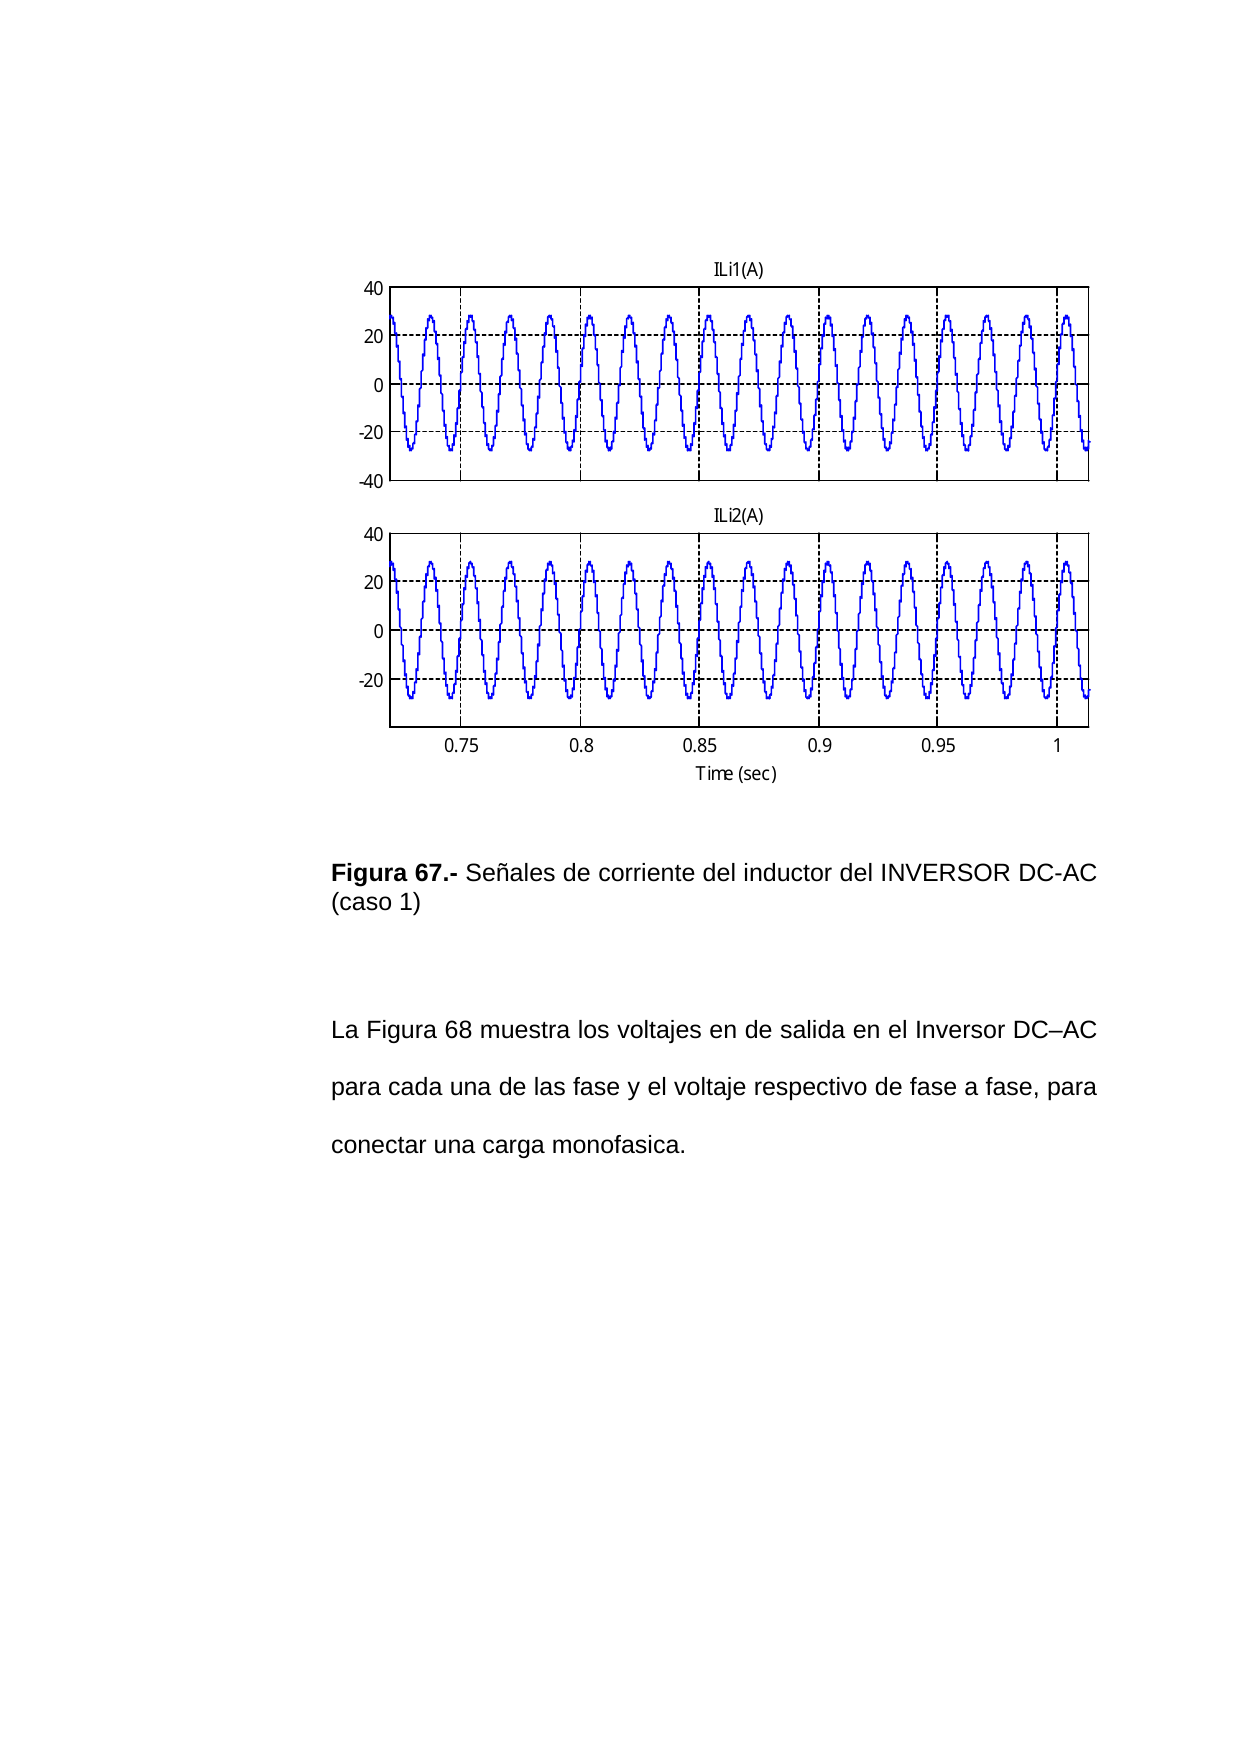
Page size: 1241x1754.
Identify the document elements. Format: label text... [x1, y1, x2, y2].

text Figura 67.- Señales de corriente del inductor del INVERSOR DC-AC (caso 1) [331, 858, 1098, 916]
text La Figura 68 muestra los voltajes en de salida en el Inversor DC–AC para cada una de las fase y el voltaje respectivo de fase a fase, para conectar una carga monofasica. [331, 1015, 1098, 1159]
